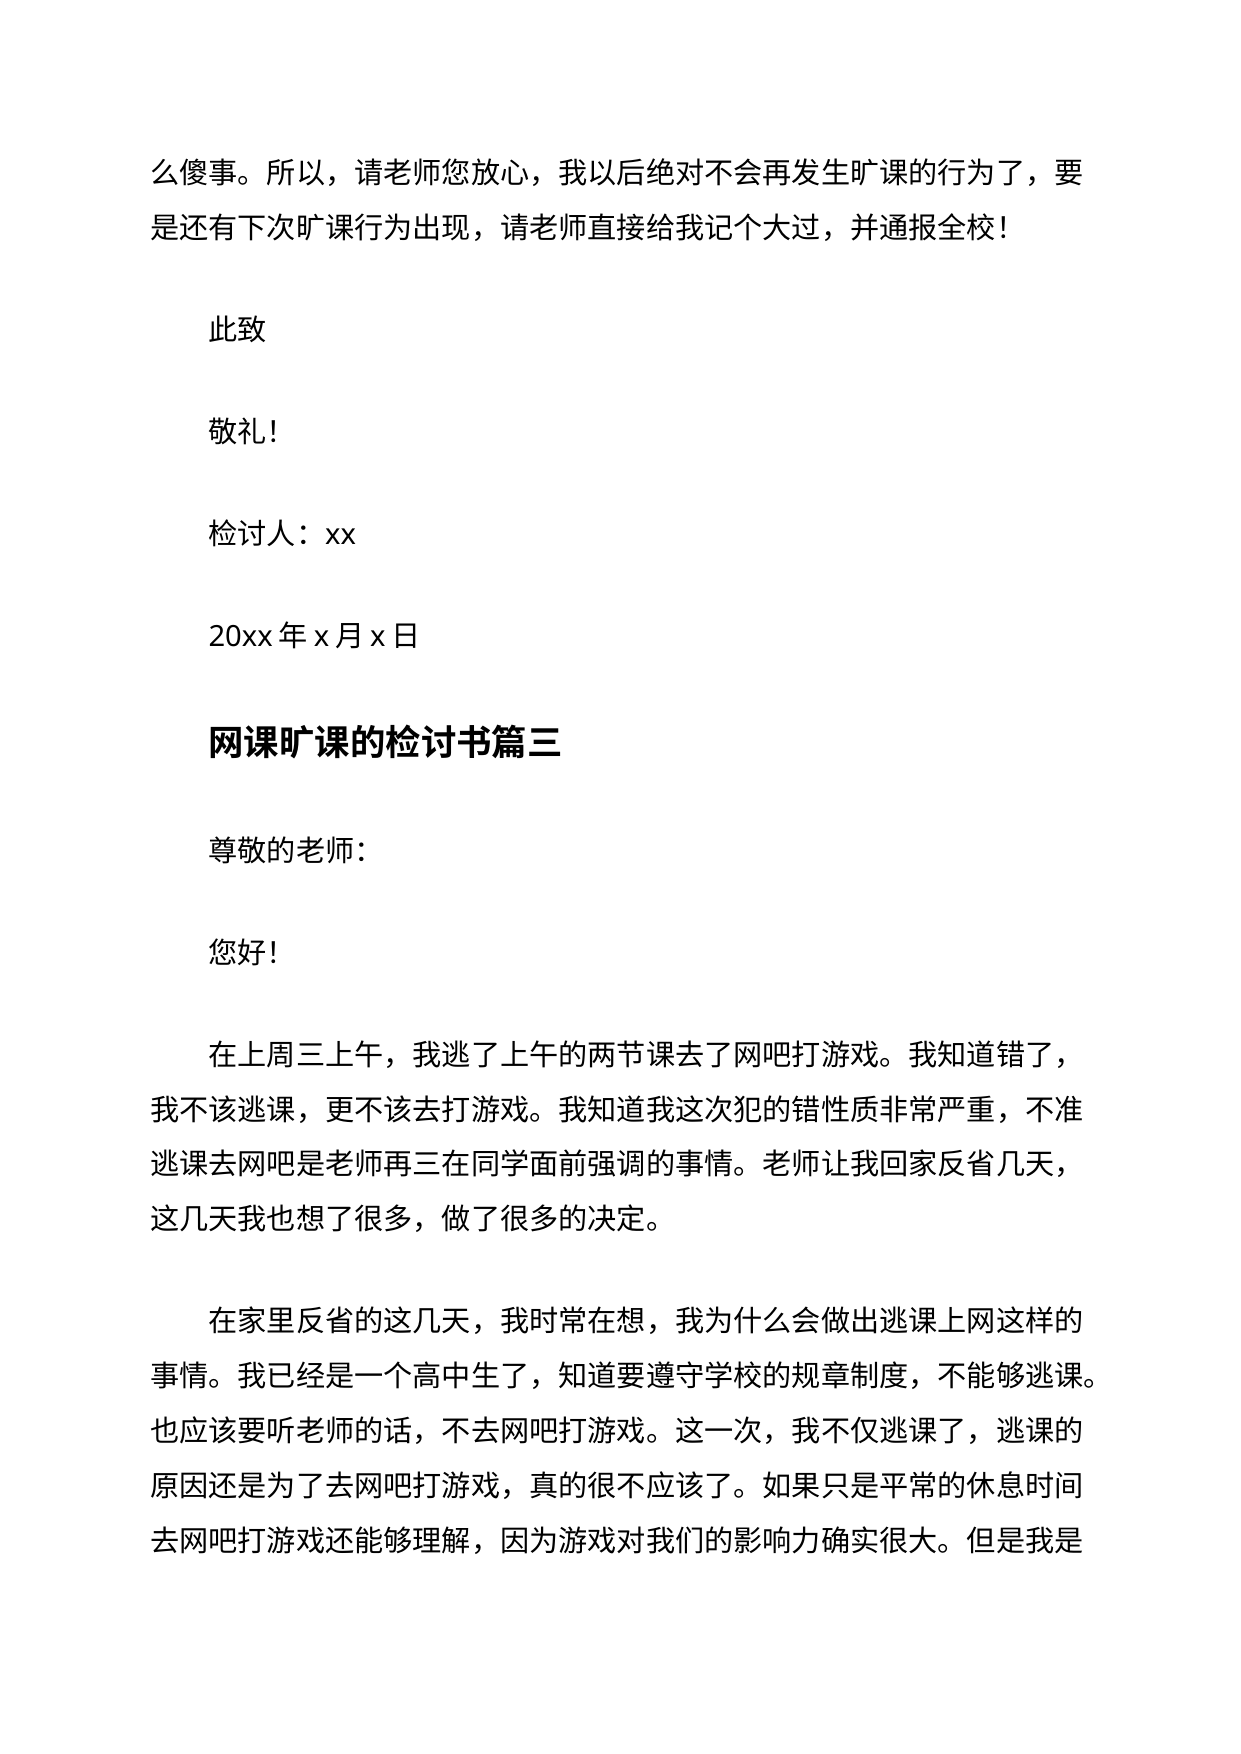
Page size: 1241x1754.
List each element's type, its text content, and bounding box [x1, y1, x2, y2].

text 您好！ [150, 929, 1090, 972]
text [150, 150, 1090, 247]
text 检讨人：xx [150, 510, 1090, 553]
text 20xx年x月x日 [150, 612, 1090, 654]
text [150, 1298, 1090, 1559]
text 此致 [150, 307, 1090, 349]
text 网课旷课的检讨书篇三 [150, 714, 1090, 765]
text 敬礼！ [150, 408, 1090, 451]
text 在上周三上午，我逃了上午的两节课去了网吧打游戏。我知道错了，我不该逃课，更不该去打游戏。我知道我这次犯的错性质非常严重，不准逃课去网吧是老师再三在同学面前强调的事情。老师让我回家反省几天，这几天我也想了很多，做了很多的决定。 [150, 1031, 1090, 1238]
text 尊敬的老师： [150, 828, 1090, 870]
